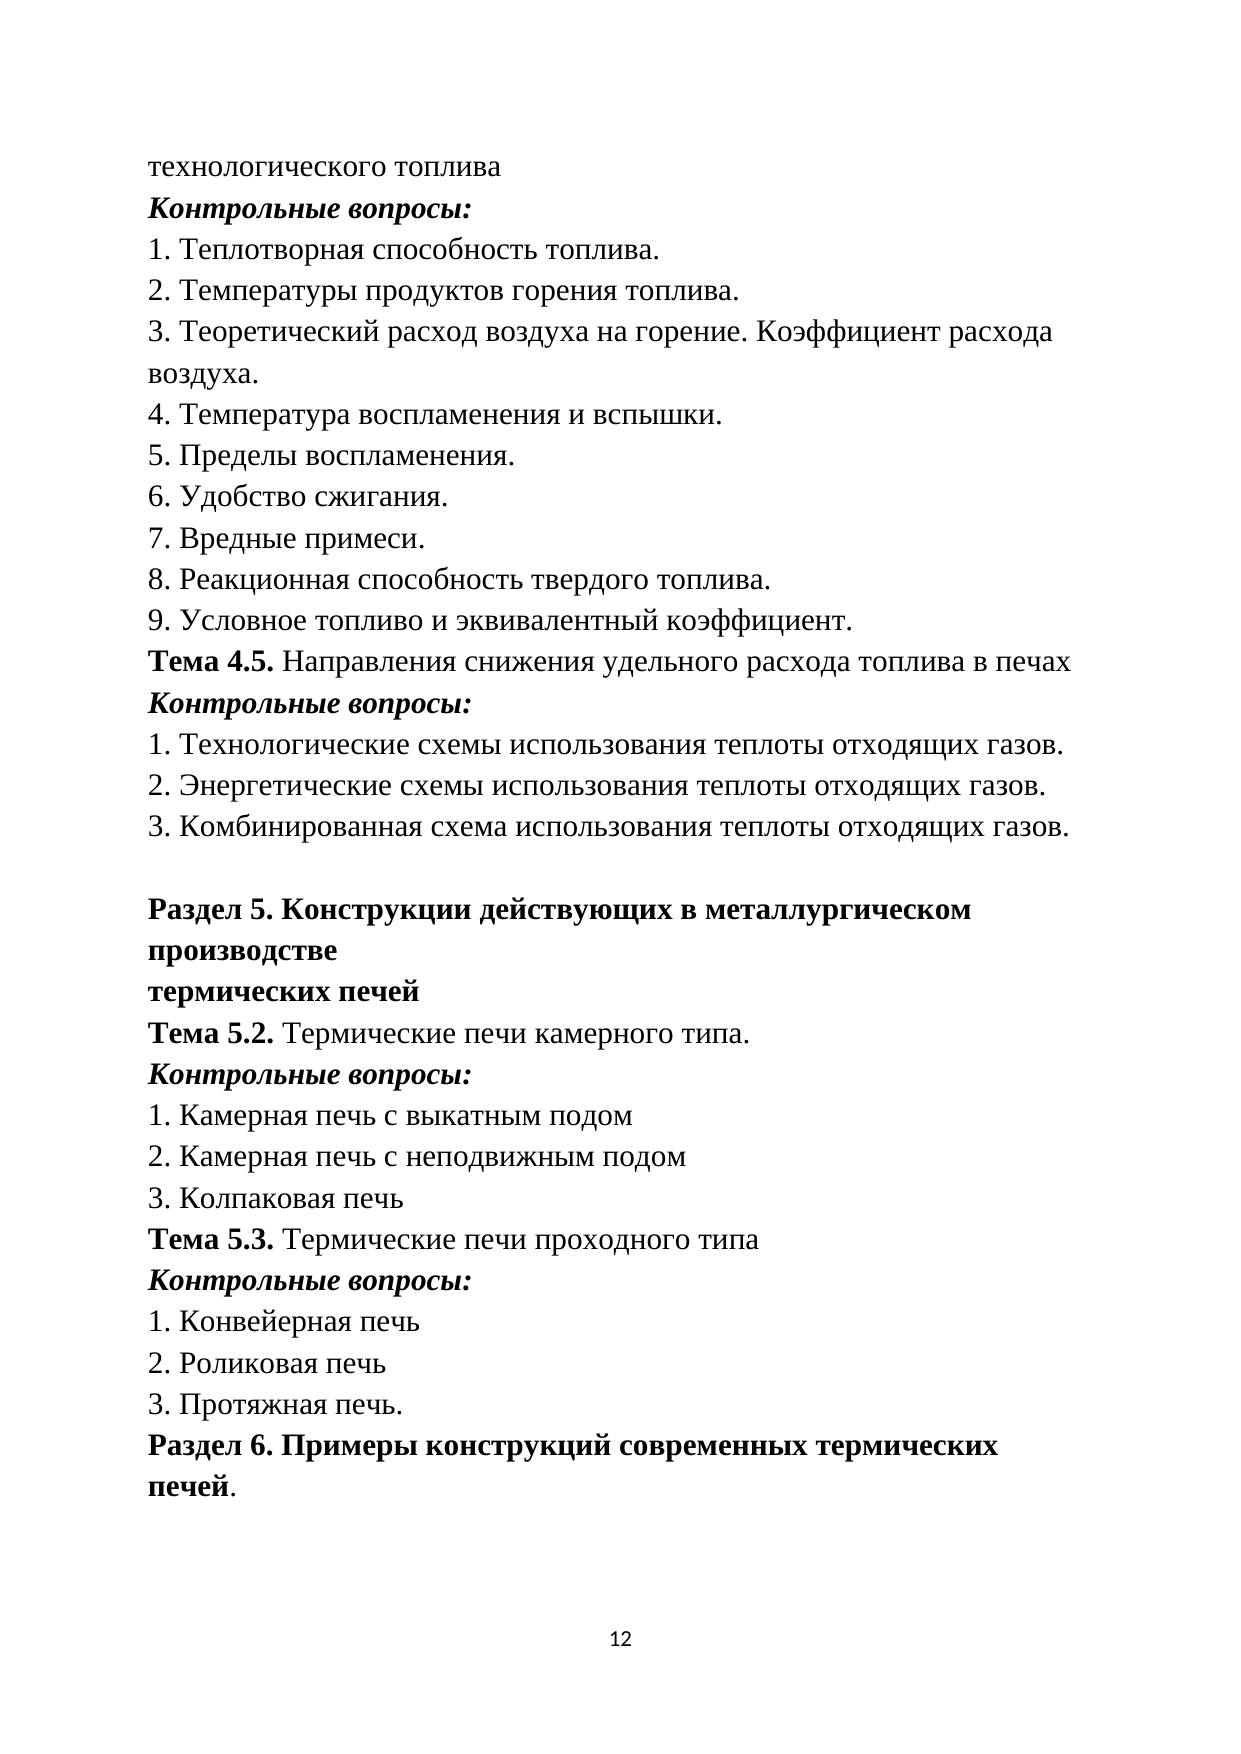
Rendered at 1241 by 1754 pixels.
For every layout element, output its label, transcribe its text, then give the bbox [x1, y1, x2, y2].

text 8. Реакционная способность твердого топлива. [148, 560, 1092, 596]
text 1. Конвейерная печь [148, 1303, 1092, 1339]
text 1. Камерная печь с выкатным подом [148, 1096, 1092, 1132]
text Контрольные вопросы: [148, 189, 1092, 225]
text 1. Теплотворная способность топлива. [148, 230, 1092, 266]
text 4. Температура воспламенения и вспышки. [148, 395, 1092, 431]
text 9. Условное топливо и эквивалентный коэффициент. [148, 601, 1092, 637]
text Раздел 6. Примеры конструкций современных термических печей. [148, 1426, 1092, 1504]
text Тема 5.3. Термические печи проходного типа [148, 1220, 1092, 1256]
text 2. Роликовая печь [148, 1344, 1092, 1380]
text Тема 5.2. Термические печи камерного типа. [148, 1014, 1092, 1050]
text 3. Протяжная печь. [148, 1385, 1092, 1421]
text 2. Температуры продуктов горения топлива. [148, 271, 1092, 307]
text 3. Колпаковая печь [148, 1179, 1092, 1215]
text 3. Теоретический расход воздуха на горение. Коэффициент расхода воздуха. [148, 313, 1092, 390]
text 7. Вредные примеси. [148, 519, 1092, 555]
text технологического топлива [148, 148, 1092, 184]
text 2. Энергетические схемы использования теплоты отходящих газов. [148, 766, 1092, 802]
text 2. Камерная печь с неподвижным подом [148, 1138, 1092, 1174]
text термических печей [148, 973, 1092, 1009]
text Тема 4.5. Направления снижения удельного расхода топлива в печах [148, 643, 1092, 679]
text Раздел 5. Конструкции действующих в металлургическом производстве [148, 890, 1092, 967]
text Контрольные вопросы: [148, 684, 1092, 720]
text Контрольные вопросы: [148, 1055, 1092, 1091]
text 1. Технологические схемы использования теплоты отходящих газов. [148, 725, 1092, 761]
text 3. Комбинированная схема использования теплоты отходящих газов. [148, 808, 1092, 844]
text Контрольные вопросы: [148, 1261, 1092, 1297]
text 6. Удобство сжигания. [148, 478, 1092, 514]
text 5. Пределы воспламенения. [148, 436, 1092, 472]
